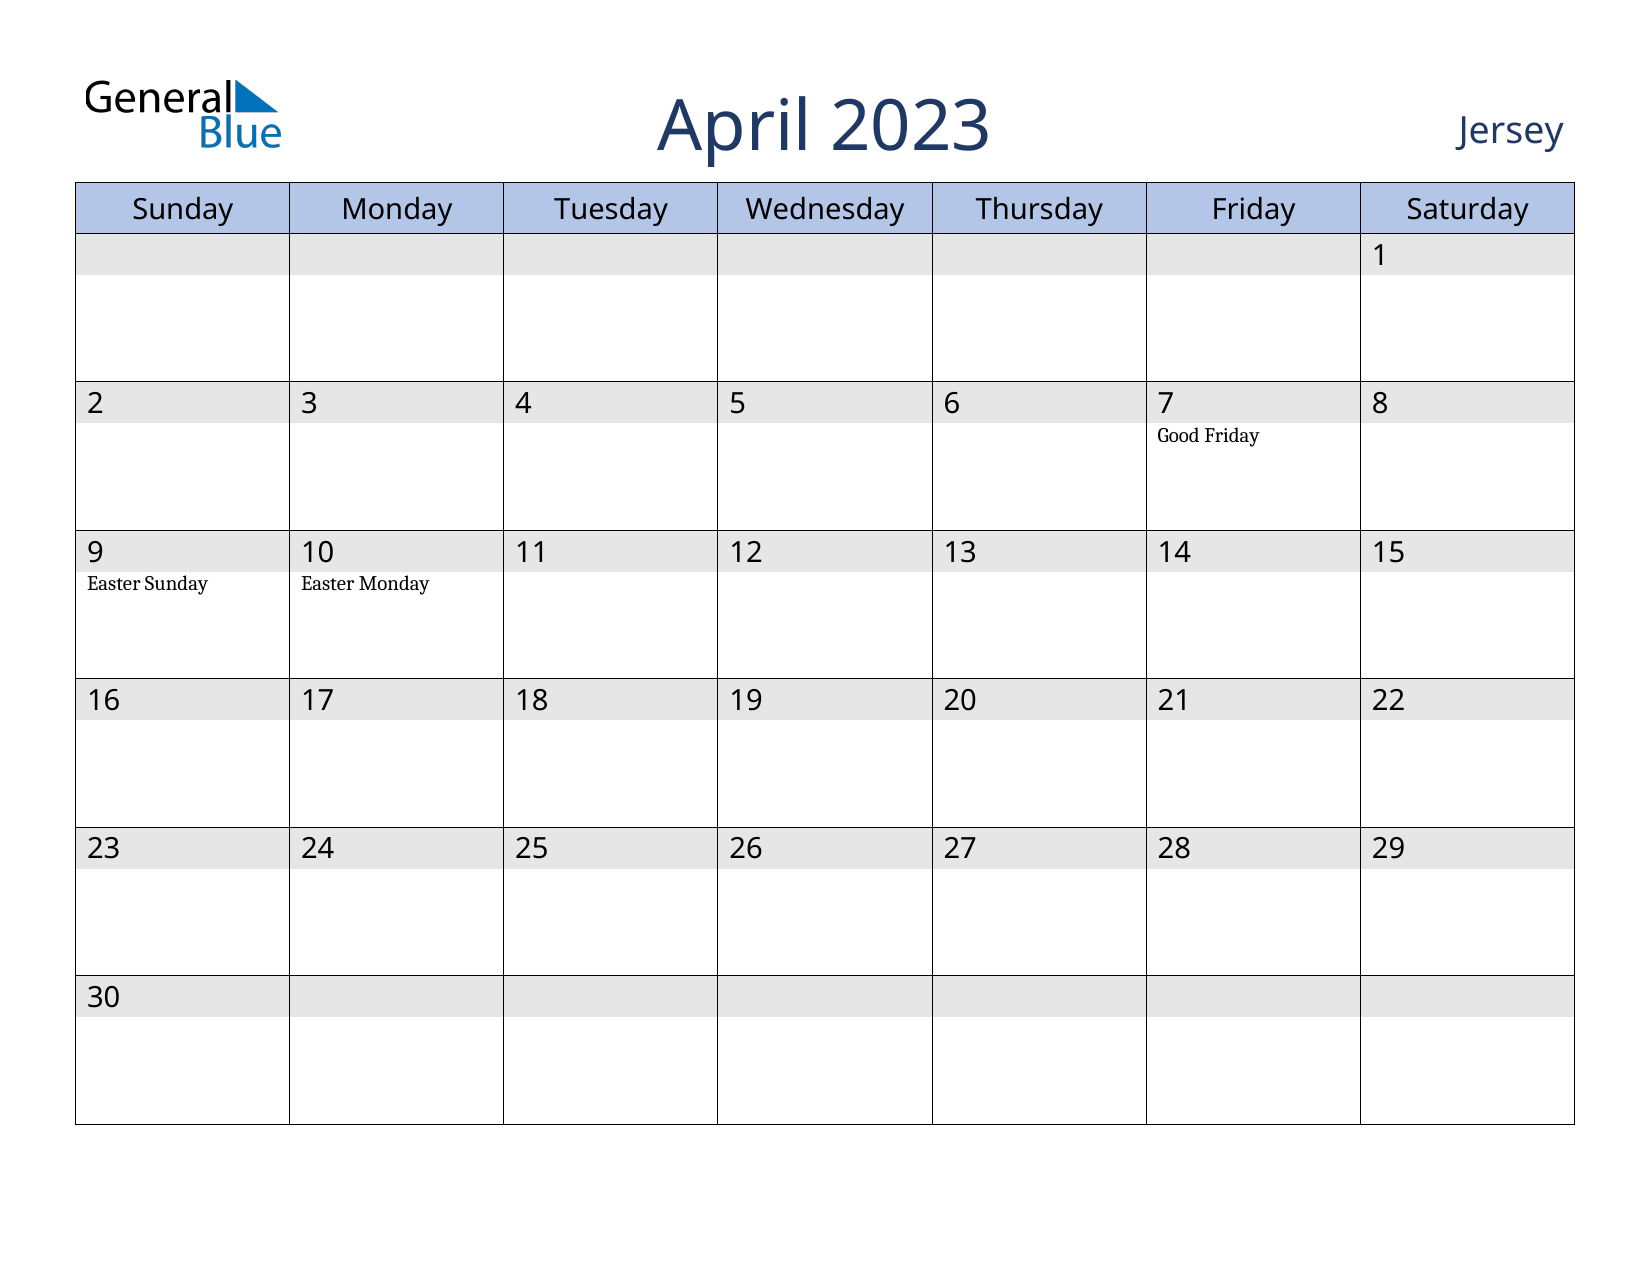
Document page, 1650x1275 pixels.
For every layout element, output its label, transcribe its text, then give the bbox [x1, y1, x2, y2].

table_header [76, 75, 503, 182]
table_cell [76, 720, 289, 827]
table_cell Sunday [76, 183, 289, 233]
table_cell [933, 869, 1146, 975]
table_cell Good Friday [1147, 423, 1360, 530]
table_cell 17 [290, 679, 503, 720]
table_cell 25 [504, 828, 717, 869]
table_cell [933, 234, 1146, 275]
table_cell [1361, 572, 1574, 678]
table_cell 1 [1361, 234, 1574, 275]
table_cell [1147, 275, 1360, 381]
table_cell [76, 1017, 289, 1123]
table_cell 30 [76, 976, 289, 1017]
table_cell Easter Sunday [76, 572, 289, 678]
table_cell 3 [290, 382, 503, 423]
table_cell [718, 720, 932, 827]
table_cell Friday [1147, 183, 1360, 233]
table_cell [290, 1017, 503, 1123]
table_cell 2 [76, 382, 289, 423]
table_cell [933, 976, 1146, 1017]
table_cell 29 [1361, 828, 1574, 869]
table_cell [504, 869, 717, 975]
table_cell [290, 869, 503, 975]
table_cell [1147, 572, 1360, 678]
table_cell [504, 275, 717, 381]
table_cell Easter Monday [290, 572, 503, 678]
table_cell Saturday [1361, 183, 1574, 233]
table_cell 10 [290, 531, 503, 572]
table_cell [933, 275, 1146, 381]
table_cell 4 [504, 382, 717, 423]
table_cell [1361, 720, 1574, 827]
table_cell [933, 572, 1146, 678]
table_cell [718, 1017, 932, 1123]
table_cell [1147, 976, 1360, 1017]
table_cell Thursday [933, 183, 1146, 233]
table_cell [504, 234, 717, 275]
table_cell 21 [1147, 679, 1360, 720]
table_cell [504, 976, 717, 1017]
table_header April 2023 [504, 75, 1146, 182]
table_cell 7 [1147, 382, 1360, 423]
table_cell 13 [933, 531, 1146, 572]
table_cell 19 [718, 679, 932, 720]
table_cell [504, 572, 717, 678]
table_cell [290, 423, 503, 530]
table_cell 18 [504, 679, 717, 720]
table_cell [718, 275, 932, 381]
table_cell 14 [1147, 531, 1360, 572]
table_cell [718, 976, 932, 1017]
table_cell [1147, 234, 1360, 275]
table_cell [933, 720, 1146, 827]
table_cell [933, 1017, 1146, 1123]
table_cell 22 [1361, 679, 1574, 720]
table_cell [1361, 423, 1574, 530]
table_cell [76, 234, 289, 275]
table_cell [718, 234, 932, 275]
table_cell 9 [76, 531, 289, 572]
table_cell 28 [1147, 828, 1360, 869]
table_cell [76, 275, 289, 381]
table_cell [1361, 275, 1574, 381]
table_cell [718, 423, 932, 530]
picture [86, 80, 281, 148]
table_cell 8 [1361, 382, 1574, 423]
table_cell [76, 423, 289, 530]
table_cell 23 [76, 828, 289, 869]
table_cell [504, 720, 717, 827]
table_cell 6 [933, 382, 1146, 423]
table_cell Monday [290, 183, 503, 233]
table_cell [76, 869, 289, 975]
table_cell [1361, 1017, 1574, 1123]
table_cell 26 [718, 828, 932, 869]
table_cell 20 [933, 679, 1146, 720]
table_cell [290, 976, 503, 1017]
table_cell 27 [933, 828, 1146, 869]
table_cell Wednesday [718, 183, 932, 233]
table_cell 24 [290, 828, 503, 869]
table_header Jersey [1146, 75, 1574, 182]
table_cell [290, 275, 503, 381]
table_cell [290, 234, 503, 275]
table_cell [504, 1017, 717, 1123]
table_cell [290, 720, 503, 827]
table_cell [718, 572, 932, 678]
table_cell [1147, 869, 1360, 975]
table_cell 5 [718, 382, 932, 423]
table_cell 11 [504, 531, 717, 572]
table_cell [1147, 1017, 1360, 1123]
table_cell [1361, 869, 1574, 975]
table_cell [1361, 976, 1574, 1017]
table_cell 12 [718, 531, 932, 572]
table_cell 15 [1361, 531, 1574, 572]
table_cell [718, 869, 932, 975]
table_cell [1147, 720, 1360, 827]
table_cell [504, 423, 717, 530]
table_cell Tuesday [504, 183, 717, 233]
table_cell [933, 423, 1146, 530]
table_cell 16 [76, 679, 289, 720]
